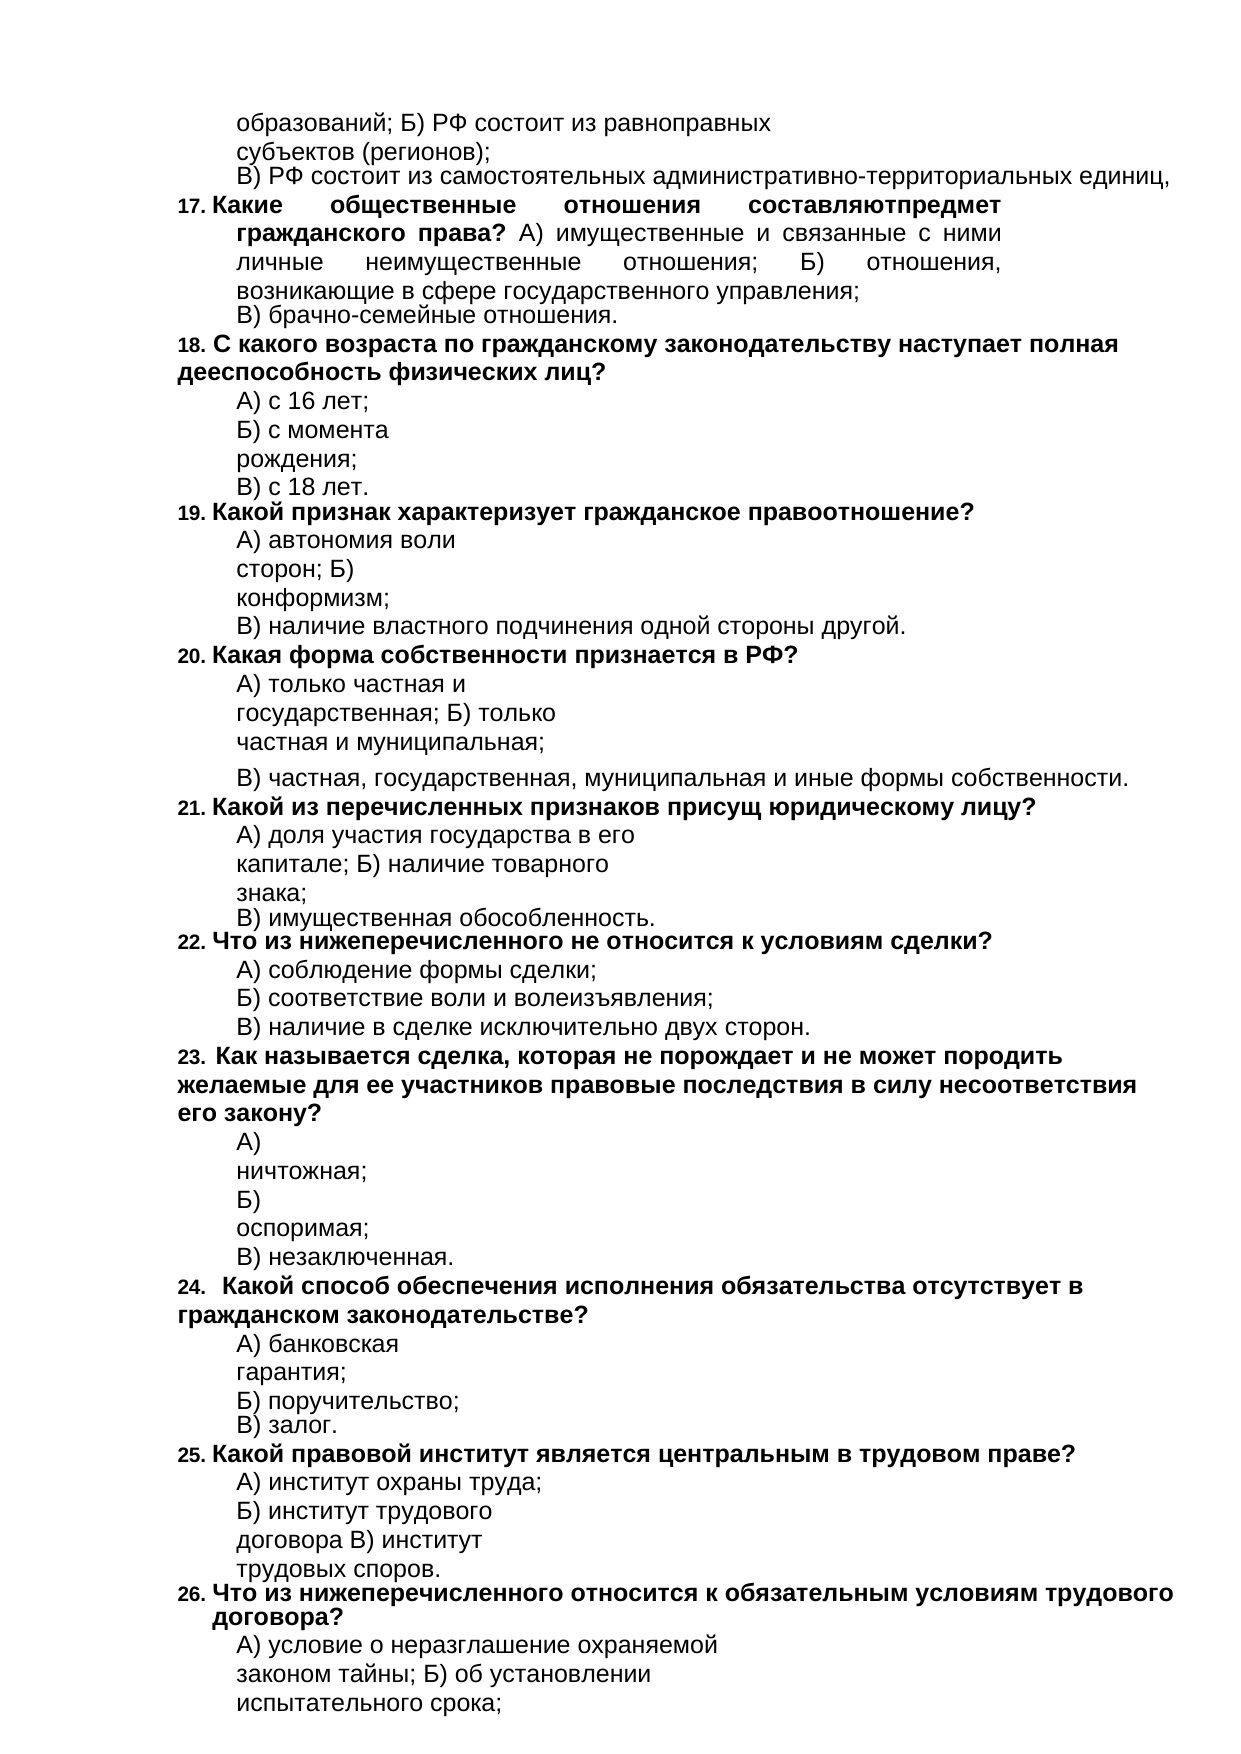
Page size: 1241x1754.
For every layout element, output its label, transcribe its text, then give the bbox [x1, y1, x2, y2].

text А) ничтожная; [236, 1127, 374, 1185]
text Б) поручительство; [236, 1386, 470, 1415]
list Какие общественные отношения составляютпредмет гражданского права? А) имущественные и связанные с ними личные неимущественные отношения; Б) отношения, возникающие в сфере государственного управления; [177, 190, 1002, 305]
text Б) соответствие воли и волеизъявления; [236, 983, 1182, 1012]
text Б) институт трудового договора В) институт трудовых споров. [236, 1496, 540, 1582]
text В) залог. [236, 1415, 1182, 1439]
text В) брачно-семейные отношения. [236, 305, 1182, 329]
list Что из нижеперечисленного не относится к условиям сделки? [177, 931, 1182, 954]
text В) РФ состоит из самостоятельных административно-территориальных единиц, [256, 166, 1182, 189]
list Как называется сделка, которая не порождает и не может породить желаемые для ее участников правовые последствия в силу несоответствия его закону? [177, 1041, 1151, 1127]
list Что из нижеперечисленного относится к обязательным условиям трудового договора? [177, 1582, 1182, 1630]
text А) институт охраны труда; [236, 1467, 1182, 1496]
list Какой признак характеризует гражданское правоотношение? [177, 501, 1182, 525]
text А) соблюдение формы сделки; [236, 954, 1182, 983]
text А) банковская гарантия; [236, 1329, 470, 1386]
list Какой способ обеспечения исполнения обязательства отсутствует в гражданском законодательстве? [177, 1271, 1151, 1328]
text В) наличие в сделке исключительно двух сторон. [236, 1012, 1182, 1041]
text Б) с момента рождения; [236, 415, 470, 472]
text А) с 16 лет; [236, 386, 1182, 415]
text А) условие о неразглашение охраняемой законом тайны; Б) об установлении испытательного срока; [236, 1630, 808, 1716]
text В) с 18 лет. [236, 472, 470, 501]
text А) доля участия государства в его капитале; Б) наличие товарного знака; [236, 821, 669, 907]
text В) незаключенная. [236, 1242, 1182, 1271]
list Какая форма собственности признается в РФ? [177, 640, 1182, 669]
list Какой из перечисленных признаков присущ юридическому лицу? [177, 792, 1182, 821]
text В) наличие властного подчинения одной стороны другой. [236, 611, 1182, 640]
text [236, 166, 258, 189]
text А) только частная и государственная; Б) только частная и муниципальная; [236, 669, 603, 755]
text А) автономия воли сторон; Б) конформизм; [236, 525, 497, 611]
text В) имущественная обособленность. [236, 907, 1182, 931]
text В) частная, государственная, муниципальная и иные формы собственности. [236, 763, 1182, 792]
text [236, 108, 874, 166]
list С какого возраста по гражданскому законодательству наступает полная дееспособность физических лиц? [177, 329, 1151, 386]
text Б) оспоримая; [236, 1185, 374, 1242]
list Какой правовой институт является центральным в трудовом праве? [177, 1439, 1182, 1467]
